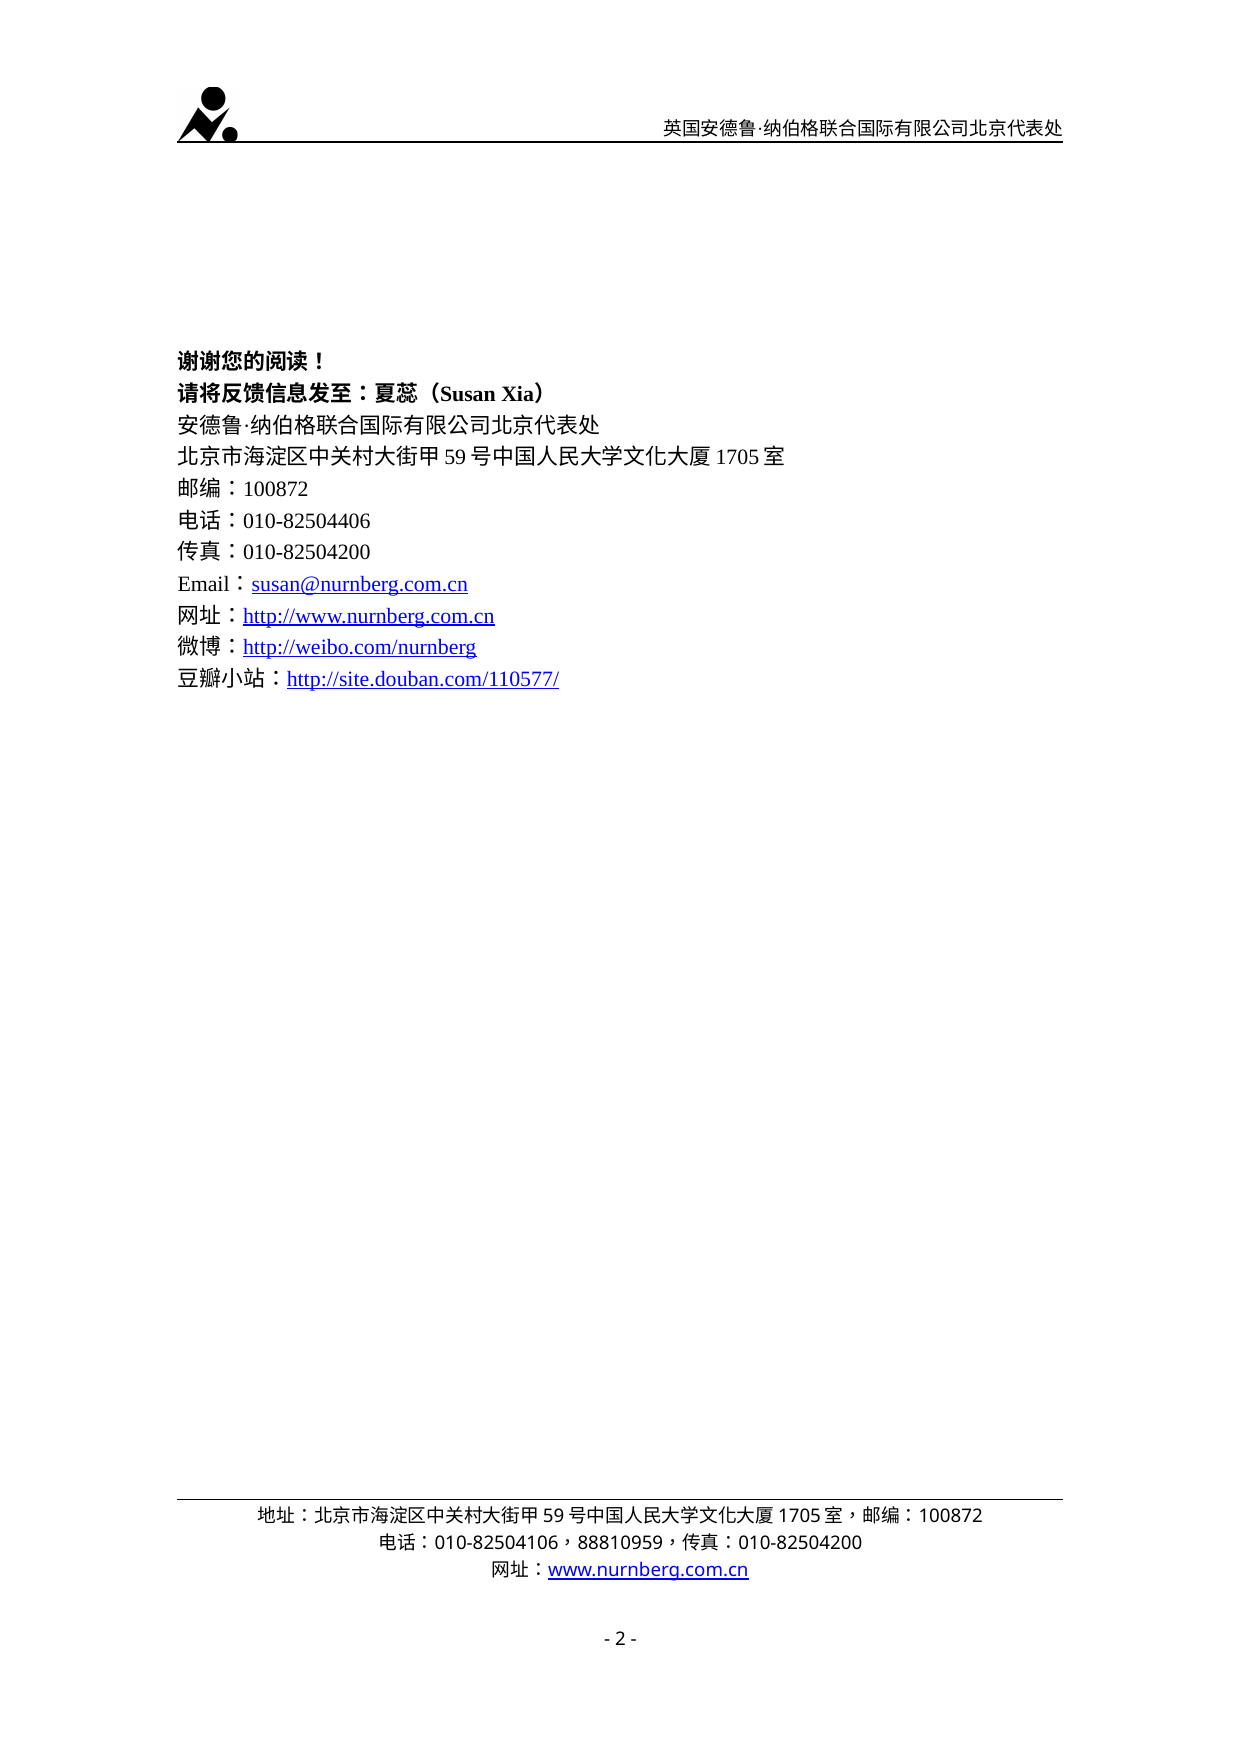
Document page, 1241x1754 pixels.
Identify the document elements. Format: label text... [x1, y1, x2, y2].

text 请将反馈信息发至：夏蕊（Susan Xia） [177, 376, 1063, 408]
text 北京市海淀区中关村大街甲59号中国人民大学文化大厦1705室 [177, 439, 1063, 471]
text 豆瓣小站：http://site.douban.com/110577/ [177, 661, 1063, 693]
text 谢谢您的阅读！ [177, 344, 1063, 376]
text 邮编：100872 [177, 471, 1063, 503]
text 传真：010-82504200 [177, 534, 1063, 566]
text 电话：010-82504406 [177, 503, 1063, 534]
text 网址：http://www.nurnberg.com.cn 微博：http://weibo.com/nurnberg [177, 598, 1063, 661]
picture [177, 87, 238, 141]
text 安德鲁·纳伯格联合国际有限公司北京代表处 [177, 408, 1063, 439]
text Email：susan@nurnberg.com.cn [177, 566, 1063, 598]
